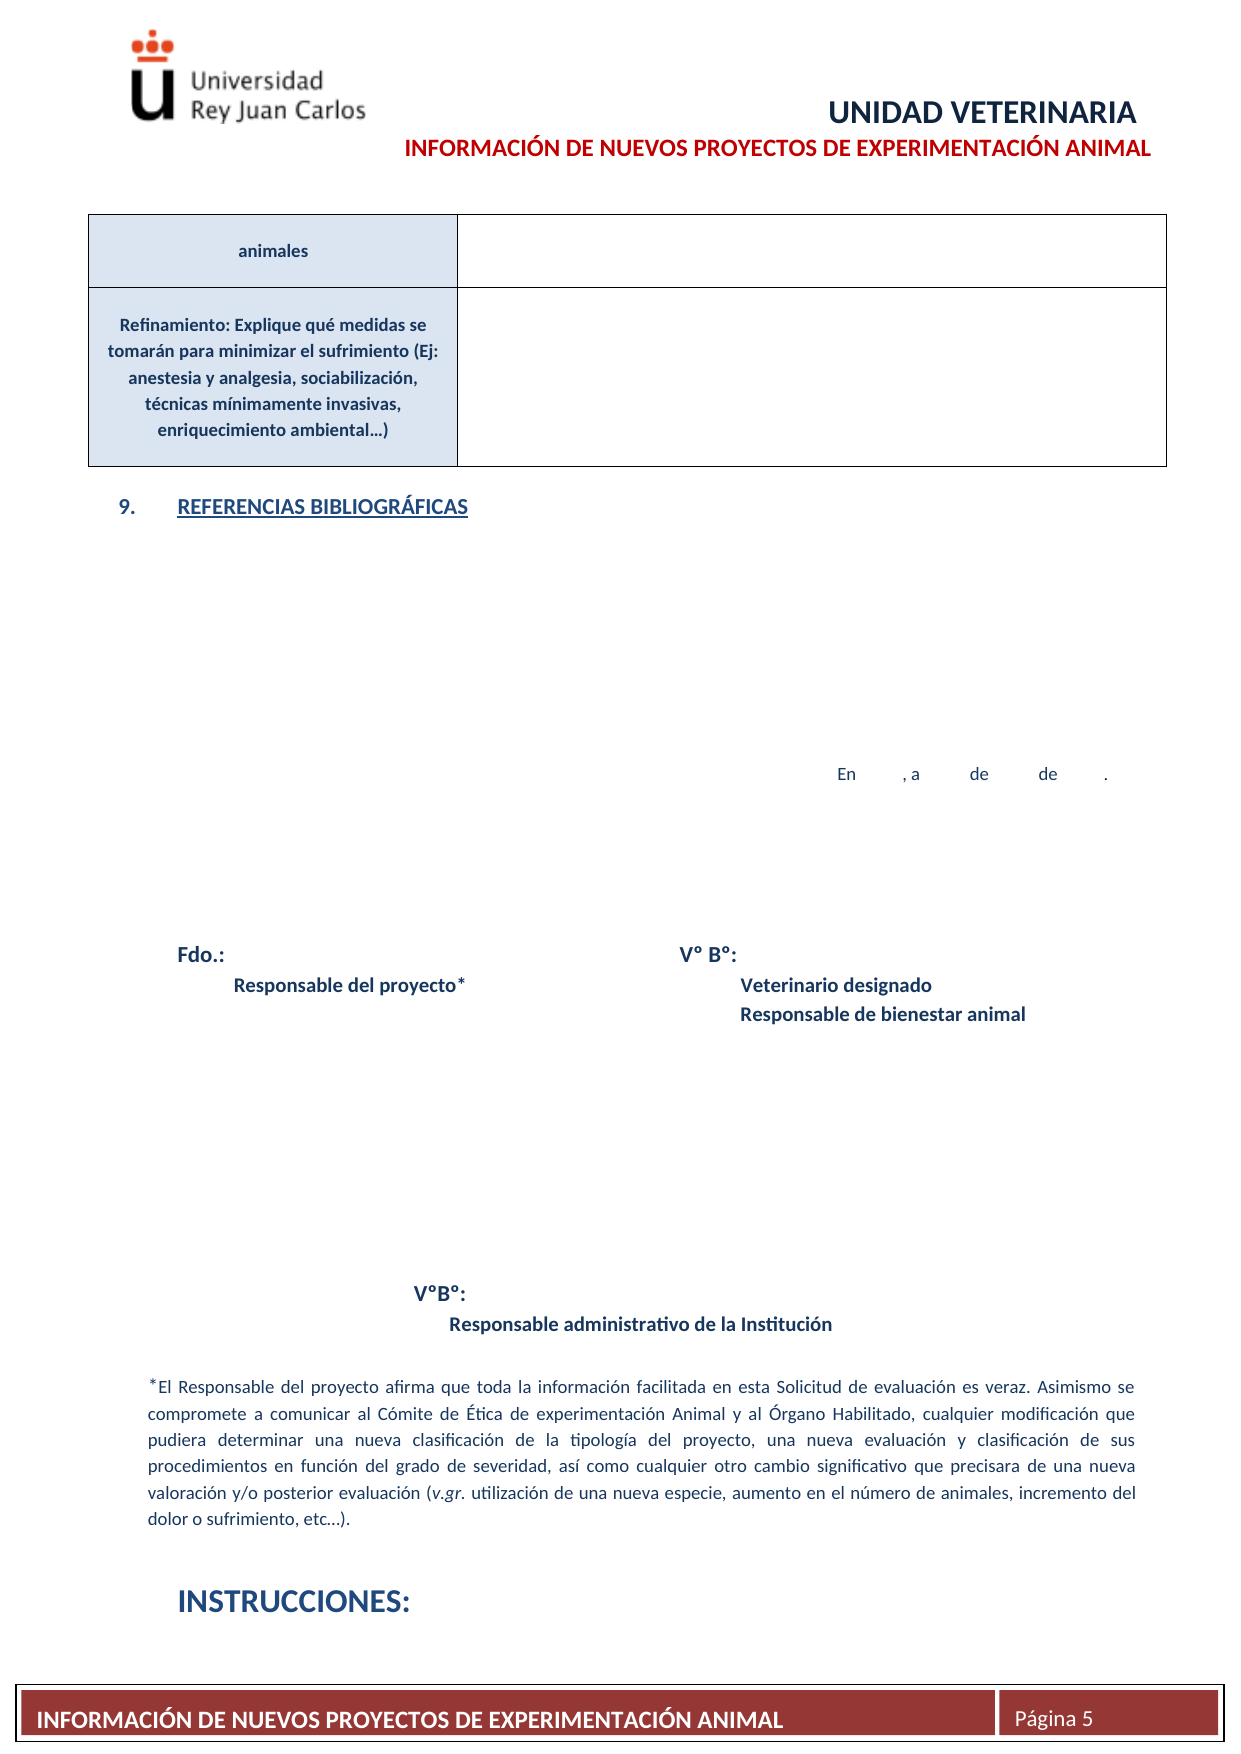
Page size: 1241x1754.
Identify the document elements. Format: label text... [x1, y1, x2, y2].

list REFERENCIAS BIBLIOGRÁFICAS [118, 492, 1137, 520]
text En , a de de . [694, 762, 1107, 785]
text VºBº: [413, 1279, 886, 1307]
table_cell [458, 288, 1166, 466]
table_cell Refinamiento: Explique qué medidas se tomarán para minimizar el sufrimiento (Ej: anestesia y analgesia, sociabilización, técnicas mínimamente invasivas, enriquecimiento ambiental…) [89, 288, 457, 466]
text Responsable administrativo de la Institución [252, 1312, 1137, 1337]
text Responsable del proyecto* Veterinario designado [177, 972, 1137, 998]
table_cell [89, 215, 457, 287]
text INSTRUCCIONES: [177, 1580, 1137, 1621]
text *El Responsable del proyecto afirma que toda la información facilitada en esta Solicitud de evaluación es veraz. Asimismo se compromete a comunicar al Cómite de Ética de experimentación Animal y al Órgano Habilitado, cualquier modificación que pudiera determinar una nueva clasificación de la tipología del proyecto, una nueva evaluación y clasificación de sus procedimientos en función del grado de severidad, así como cualquier otro cambio significativo que precisara de una nueva valoración y/o posterior evaluación (v.gr. utilización de una nueva especie, aumento en el número de animales, incremento del dolor o sufrimiento, etc…). [148, 1373, 1137, 1530]
text Fdo.: Vº Bº: [177, 940, 1137, 968]
picture [131, 29, 366, 124]
text Responsable de bienestar animal [177, 1002, 1137, 1027]
table_cell [458, 215, 1166, 287]
